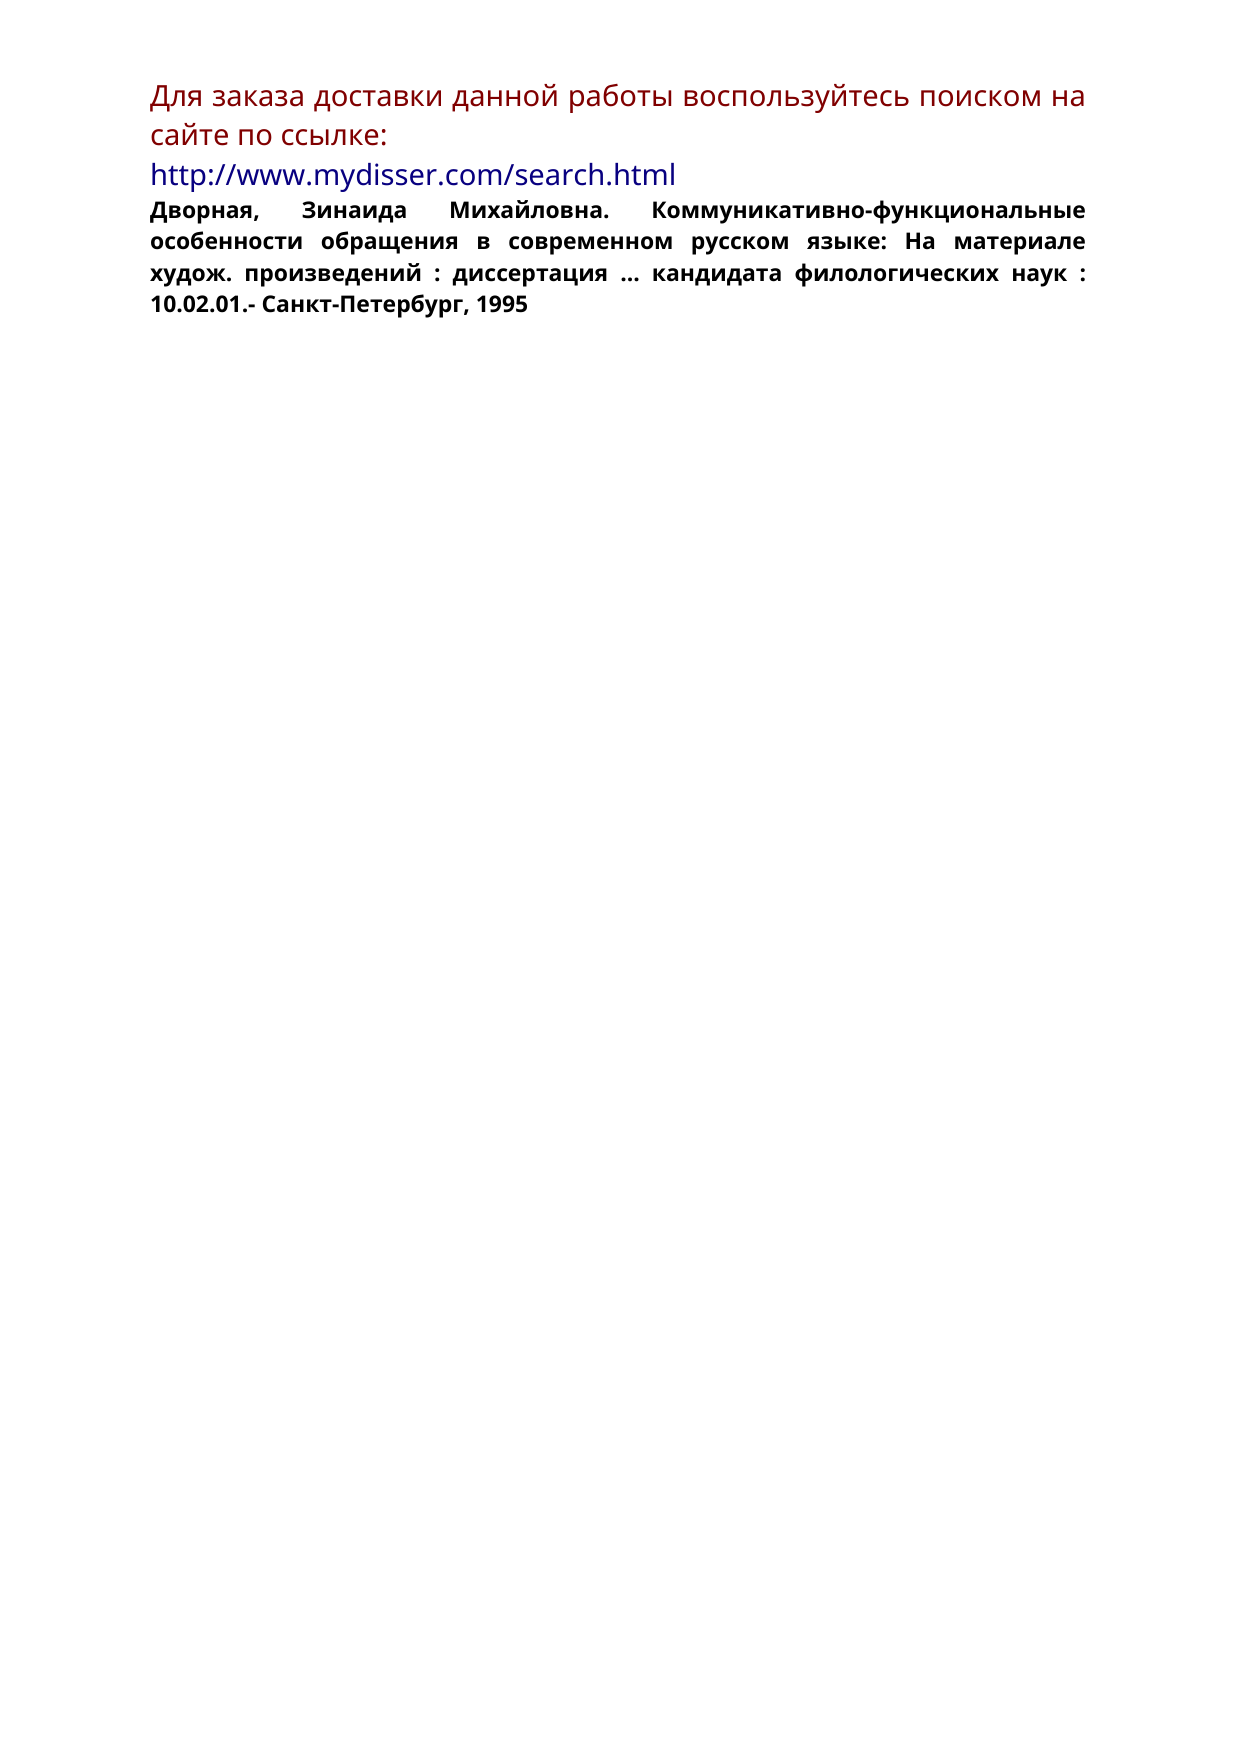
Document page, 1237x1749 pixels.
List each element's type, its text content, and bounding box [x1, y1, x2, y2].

text Дворная, Зинаида Михайловна. Коммуникативно-функциональные особенности обращения в современном русском языке: На материале худож. произведений : диссертация ... кандидата филологических наук : 10.02.01.- Санкт-Петербург, 1995 [150, 194, 1086, 319]
